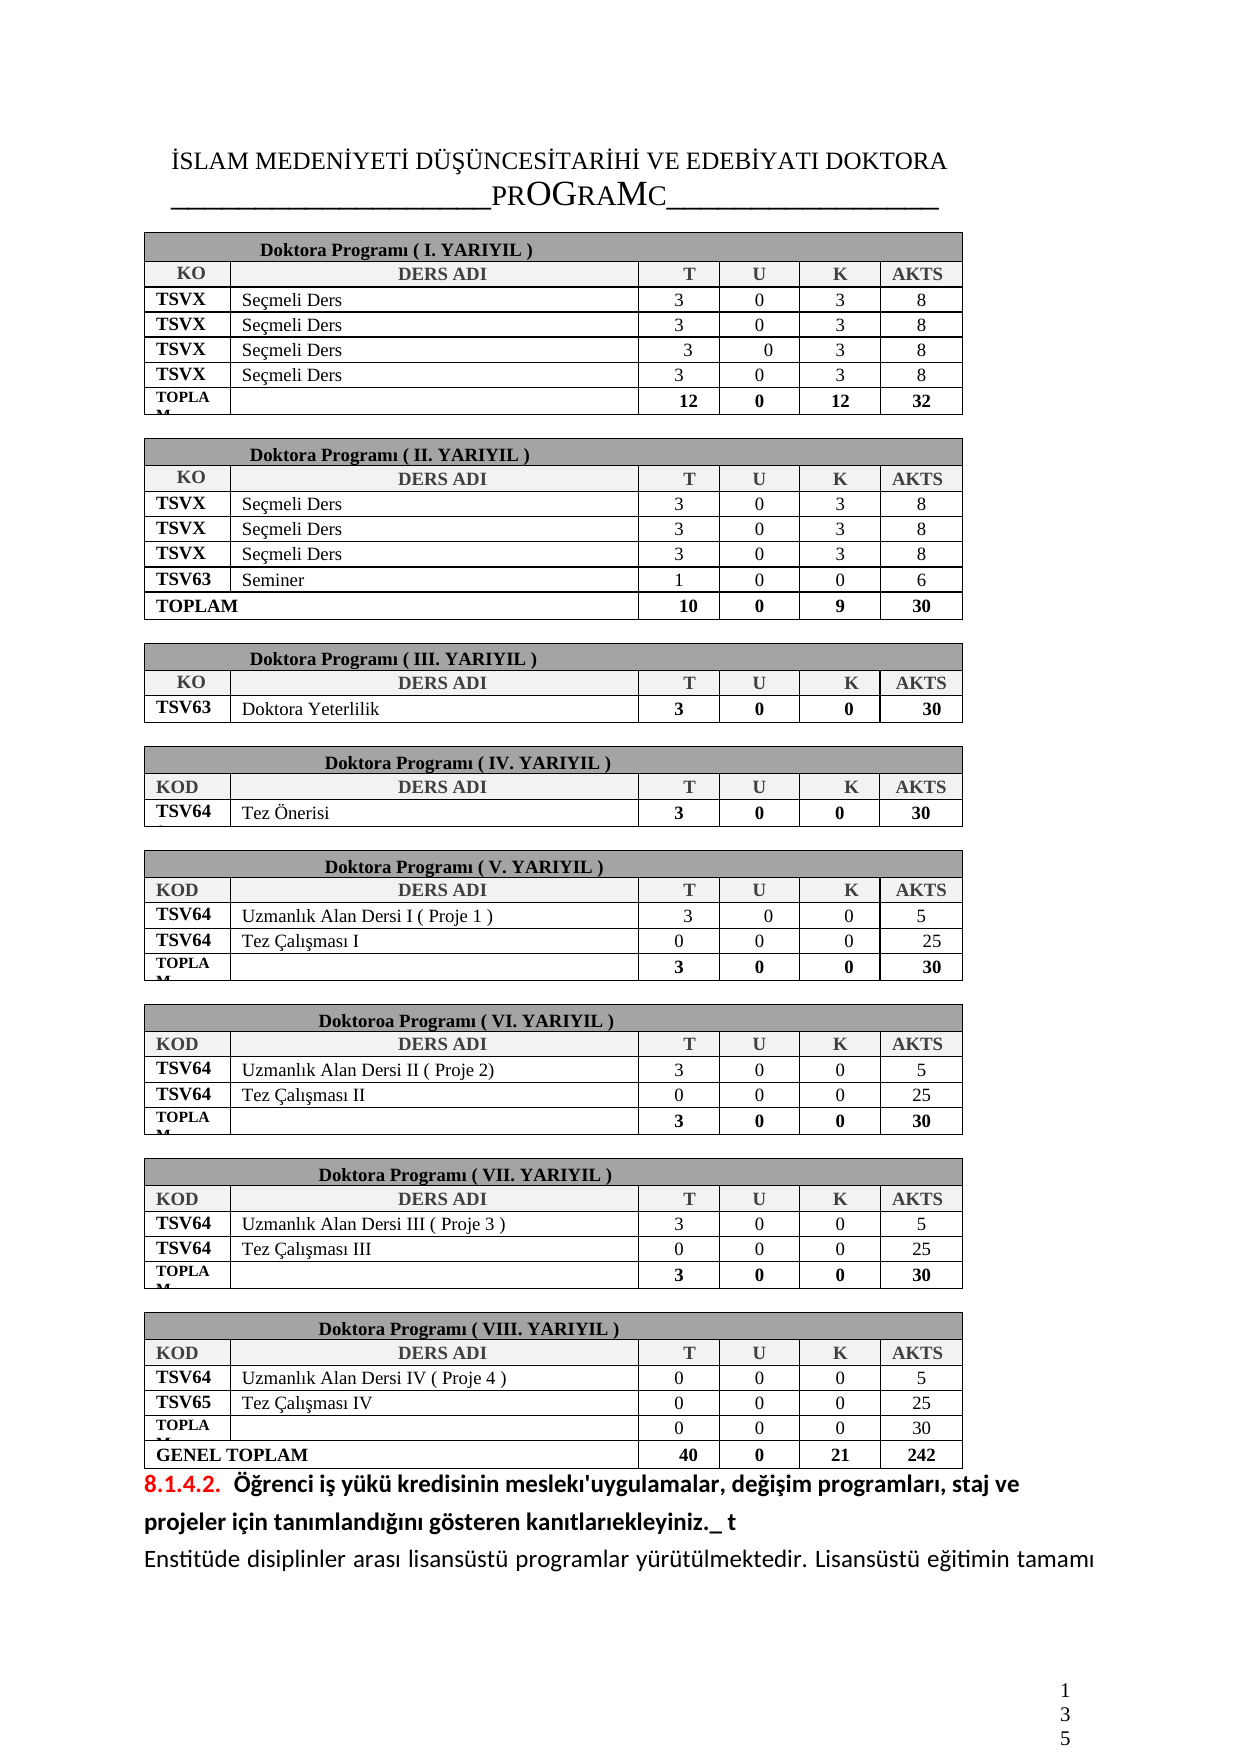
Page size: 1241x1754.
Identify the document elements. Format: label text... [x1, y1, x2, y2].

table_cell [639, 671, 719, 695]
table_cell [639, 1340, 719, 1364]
list Öğrenci iş yükü kredisinin meslekı'uygulamalar, değişim programları, staj ve projeler için tanımlandığını gösteren kanıtlarıekleyiniz._ t [144, 1469, 1096, 1536]
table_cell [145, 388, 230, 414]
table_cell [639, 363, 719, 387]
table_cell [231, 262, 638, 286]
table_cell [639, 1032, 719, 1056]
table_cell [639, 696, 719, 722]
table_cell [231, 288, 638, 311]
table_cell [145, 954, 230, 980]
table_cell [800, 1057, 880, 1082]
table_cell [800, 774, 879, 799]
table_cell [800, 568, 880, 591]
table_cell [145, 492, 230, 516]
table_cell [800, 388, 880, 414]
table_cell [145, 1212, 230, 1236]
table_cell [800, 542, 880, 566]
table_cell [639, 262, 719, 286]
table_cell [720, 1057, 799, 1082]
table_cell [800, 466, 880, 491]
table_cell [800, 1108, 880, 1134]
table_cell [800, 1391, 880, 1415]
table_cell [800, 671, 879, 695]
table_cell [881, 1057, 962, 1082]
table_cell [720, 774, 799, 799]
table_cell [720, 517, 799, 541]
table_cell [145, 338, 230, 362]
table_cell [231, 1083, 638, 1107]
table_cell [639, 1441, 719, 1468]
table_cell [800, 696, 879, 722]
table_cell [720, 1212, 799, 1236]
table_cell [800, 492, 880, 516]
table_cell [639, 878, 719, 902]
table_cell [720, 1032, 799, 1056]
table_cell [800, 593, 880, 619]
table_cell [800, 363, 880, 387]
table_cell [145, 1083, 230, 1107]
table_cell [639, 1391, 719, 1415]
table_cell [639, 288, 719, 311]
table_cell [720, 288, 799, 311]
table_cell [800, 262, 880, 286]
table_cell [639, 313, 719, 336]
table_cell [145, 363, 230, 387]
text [144, 1543, 1096, 1573]
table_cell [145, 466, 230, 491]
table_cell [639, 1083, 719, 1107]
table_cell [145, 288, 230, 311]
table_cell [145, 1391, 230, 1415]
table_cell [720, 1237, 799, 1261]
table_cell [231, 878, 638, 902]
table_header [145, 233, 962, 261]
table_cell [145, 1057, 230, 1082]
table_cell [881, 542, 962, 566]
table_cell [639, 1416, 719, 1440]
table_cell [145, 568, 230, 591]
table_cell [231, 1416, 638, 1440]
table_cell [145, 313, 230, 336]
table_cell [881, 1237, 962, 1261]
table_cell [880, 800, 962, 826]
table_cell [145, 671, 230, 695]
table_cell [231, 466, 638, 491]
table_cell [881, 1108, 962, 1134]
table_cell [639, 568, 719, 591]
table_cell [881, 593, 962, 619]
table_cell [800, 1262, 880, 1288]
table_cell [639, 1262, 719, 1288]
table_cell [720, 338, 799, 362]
text prOGraMc [144, 175, 1096, 213]
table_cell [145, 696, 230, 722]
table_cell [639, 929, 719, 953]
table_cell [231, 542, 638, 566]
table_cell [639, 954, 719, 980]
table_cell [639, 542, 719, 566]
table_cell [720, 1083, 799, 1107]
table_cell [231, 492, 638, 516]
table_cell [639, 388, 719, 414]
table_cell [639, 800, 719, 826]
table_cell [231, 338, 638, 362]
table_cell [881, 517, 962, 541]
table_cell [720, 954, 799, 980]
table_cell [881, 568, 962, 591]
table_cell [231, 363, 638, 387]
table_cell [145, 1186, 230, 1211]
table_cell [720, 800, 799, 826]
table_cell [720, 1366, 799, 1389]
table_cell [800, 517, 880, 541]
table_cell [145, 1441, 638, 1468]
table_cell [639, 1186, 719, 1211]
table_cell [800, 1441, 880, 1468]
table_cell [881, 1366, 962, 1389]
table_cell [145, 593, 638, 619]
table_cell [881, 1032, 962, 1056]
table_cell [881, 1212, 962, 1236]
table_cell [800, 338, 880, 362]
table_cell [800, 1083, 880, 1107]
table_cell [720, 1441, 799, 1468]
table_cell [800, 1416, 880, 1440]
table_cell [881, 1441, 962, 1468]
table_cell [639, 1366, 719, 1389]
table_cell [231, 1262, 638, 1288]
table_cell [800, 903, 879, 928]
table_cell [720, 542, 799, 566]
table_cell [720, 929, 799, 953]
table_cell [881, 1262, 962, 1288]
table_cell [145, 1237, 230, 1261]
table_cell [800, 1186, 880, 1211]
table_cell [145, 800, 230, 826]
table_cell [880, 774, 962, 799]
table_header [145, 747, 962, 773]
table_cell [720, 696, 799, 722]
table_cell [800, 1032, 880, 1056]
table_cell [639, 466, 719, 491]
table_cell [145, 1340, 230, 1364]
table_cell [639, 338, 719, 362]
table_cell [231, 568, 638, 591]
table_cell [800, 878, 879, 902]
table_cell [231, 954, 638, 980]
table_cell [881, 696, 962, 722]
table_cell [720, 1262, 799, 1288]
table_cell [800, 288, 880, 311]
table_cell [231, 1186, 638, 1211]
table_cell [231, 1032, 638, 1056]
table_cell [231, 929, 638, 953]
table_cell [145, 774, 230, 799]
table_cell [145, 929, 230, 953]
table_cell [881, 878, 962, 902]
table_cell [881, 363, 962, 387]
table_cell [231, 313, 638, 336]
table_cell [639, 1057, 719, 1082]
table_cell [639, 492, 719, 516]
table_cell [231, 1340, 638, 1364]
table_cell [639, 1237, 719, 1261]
text İSLAM MEDENİYETİ DÜŞÜNCESİTARİHİ VE EDEBİYATI DOKTORA [144, 148, 1096, 175]
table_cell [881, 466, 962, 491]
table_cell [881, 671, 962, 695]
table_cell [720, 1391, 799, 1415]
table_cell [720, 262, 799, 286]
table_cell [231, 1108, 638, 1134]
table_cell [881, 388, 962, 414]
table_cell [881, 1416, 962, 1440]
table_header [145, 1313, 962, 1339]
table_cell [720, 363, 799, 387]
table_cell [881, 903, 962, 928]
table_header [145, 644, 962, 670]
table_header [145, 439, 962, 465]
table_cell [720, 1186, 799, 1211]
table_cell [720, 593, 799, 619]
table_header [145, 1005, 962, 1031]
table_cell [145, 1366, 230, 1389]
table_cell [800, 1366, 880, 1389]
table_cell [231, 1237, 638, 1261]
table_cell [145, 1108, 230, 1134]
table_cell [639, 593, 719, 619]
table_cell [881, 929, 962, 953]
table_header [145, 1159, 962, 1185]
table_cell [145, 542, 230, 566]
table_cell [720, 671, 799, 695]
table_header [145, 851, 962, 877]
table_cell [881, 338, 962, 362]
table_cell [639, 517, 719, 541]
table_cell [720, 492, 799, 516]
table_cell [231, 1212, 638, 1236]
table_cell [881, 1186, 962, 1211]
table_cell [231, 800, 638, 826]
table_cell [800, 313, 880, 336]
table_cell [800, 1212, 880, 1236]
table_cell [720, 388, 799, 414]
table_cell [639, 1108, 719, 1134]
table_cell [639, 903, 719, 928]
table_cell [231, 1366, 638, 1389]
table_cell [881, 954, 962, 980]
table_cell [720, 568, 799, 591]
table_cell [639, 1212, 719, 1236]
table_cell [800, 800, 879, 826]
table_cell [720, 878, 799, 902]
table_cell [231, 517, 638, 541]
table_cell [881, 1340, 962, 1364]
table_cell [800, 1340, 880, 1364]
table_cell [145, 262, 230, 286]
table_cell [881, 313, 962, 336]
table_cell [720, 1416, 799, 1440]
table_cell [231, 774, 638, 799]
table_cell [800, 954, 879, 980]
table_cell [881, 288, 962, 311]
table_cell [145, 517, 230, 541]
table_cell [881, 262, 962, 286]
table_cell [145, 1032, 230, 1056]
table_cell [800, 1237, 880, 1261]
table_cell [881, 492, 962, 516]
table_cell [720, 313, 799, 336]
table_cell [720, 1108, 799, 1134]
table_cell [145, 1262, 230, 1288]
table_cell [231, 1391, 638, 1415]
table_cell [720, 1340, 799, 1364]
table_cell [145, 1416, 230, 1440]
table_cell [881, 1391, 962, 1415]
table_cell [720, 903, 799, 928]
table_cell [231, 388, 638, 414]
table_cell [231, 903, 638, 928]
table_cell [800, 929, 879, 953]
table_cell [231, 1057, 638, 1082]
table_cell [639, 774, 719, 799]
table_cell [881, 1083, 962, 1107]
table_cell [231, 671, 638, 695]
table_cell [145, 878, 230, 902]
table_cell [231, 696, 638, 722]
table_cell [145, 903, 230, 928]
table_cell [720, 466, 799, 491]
